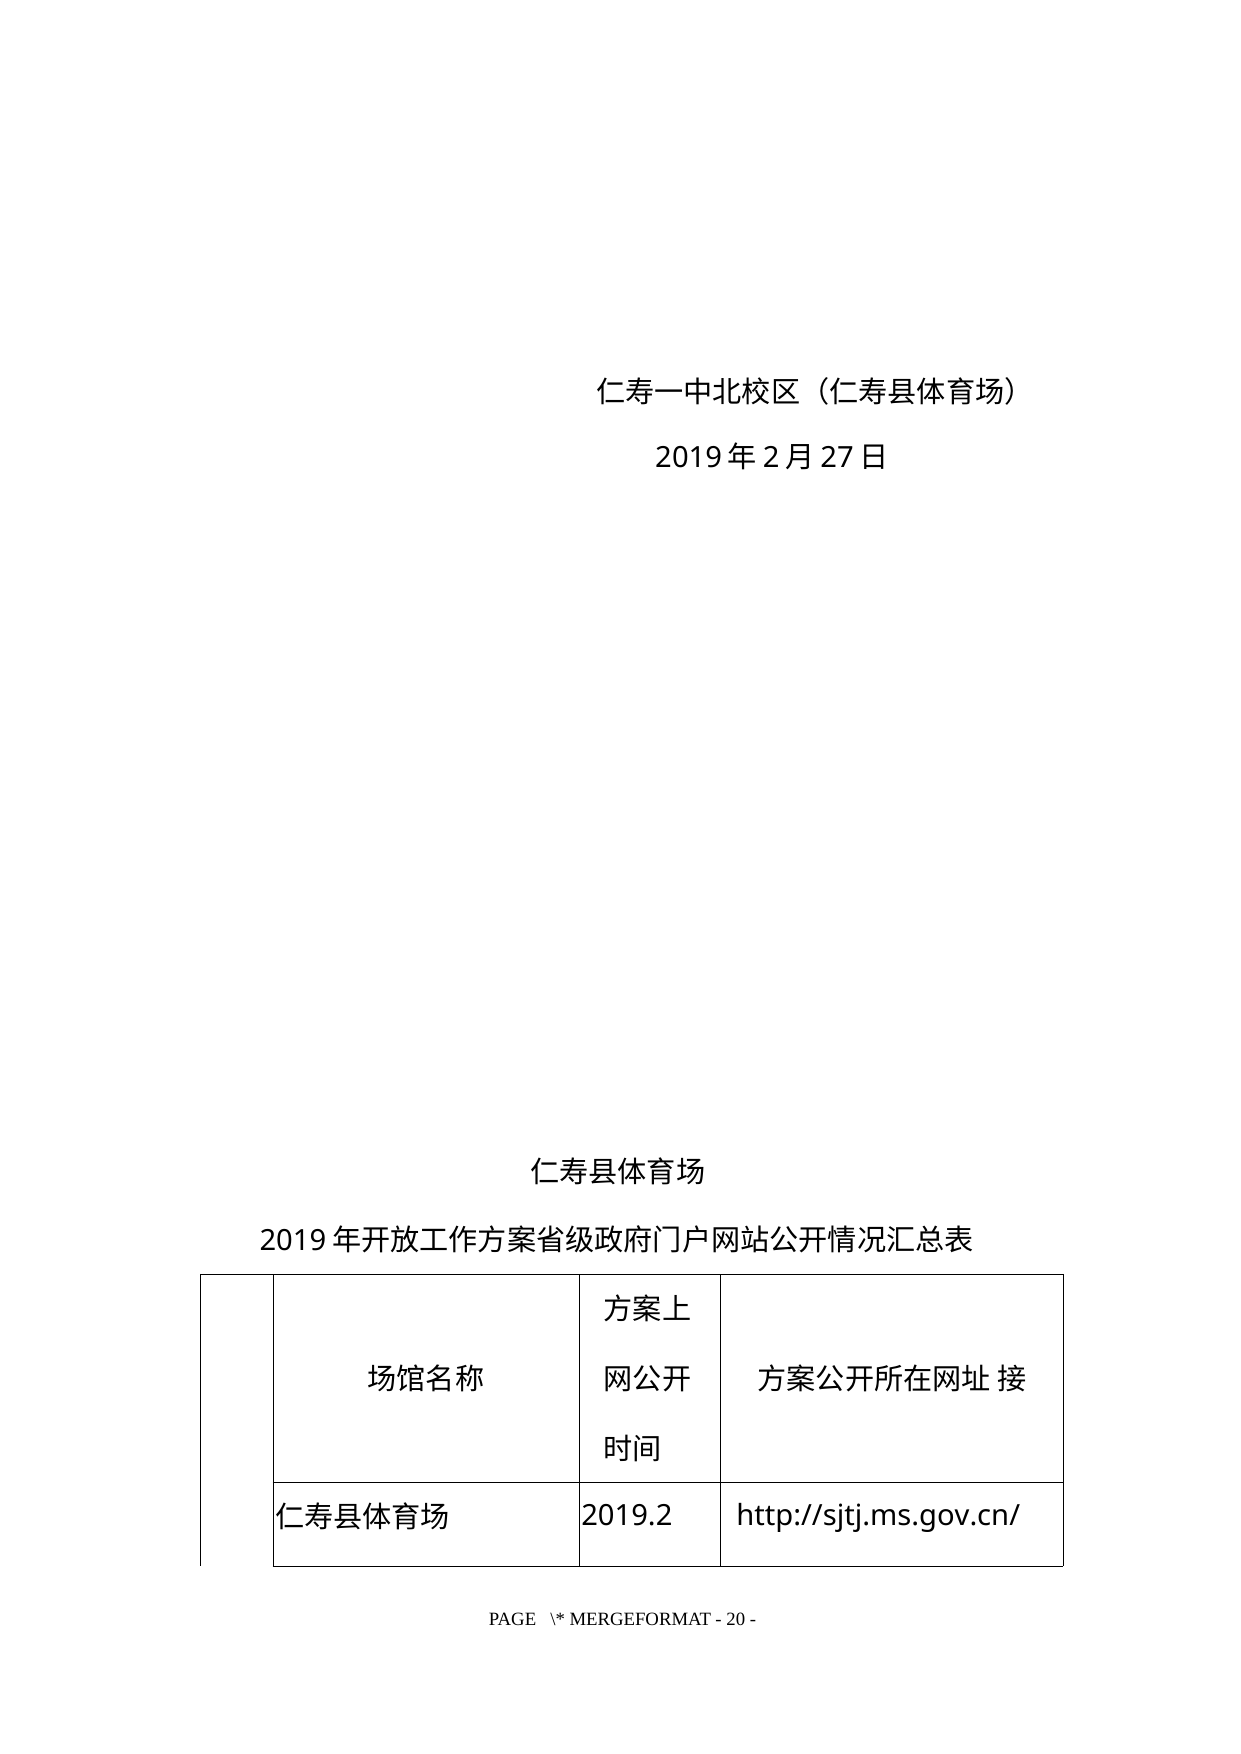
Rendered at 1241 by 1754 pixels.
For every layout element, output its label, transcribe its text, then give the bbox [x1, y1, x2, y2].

text 仁寿县体育场 [187, 1137, 1047, 1202]
table_header 方案上网公开时间 [580, 1275, 720, 1481]
text 2019年2月27日 [187, 422, 1053, 487]
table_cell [721, 1483, 1063, 1566]
table_header [201, 1275, 273, 1566]
table_header 场馆名称 [274, 1275, 579, 1481]
text 仁寿一中北校区（仁寿县体育场） [187, 357, 1053, 422]
table_header 方案公开所在网址 接 [721, 1275, 1063, 1481]
text 2019年开放工作方案省级政府门户网站公开情况汇总表 [189, 1205, 1044, 1270]
table_cell 仁寿县体育场 [274, 1483, 579, 1566]
table_cell 2019.2 [580, 1483, 720, 1566]
